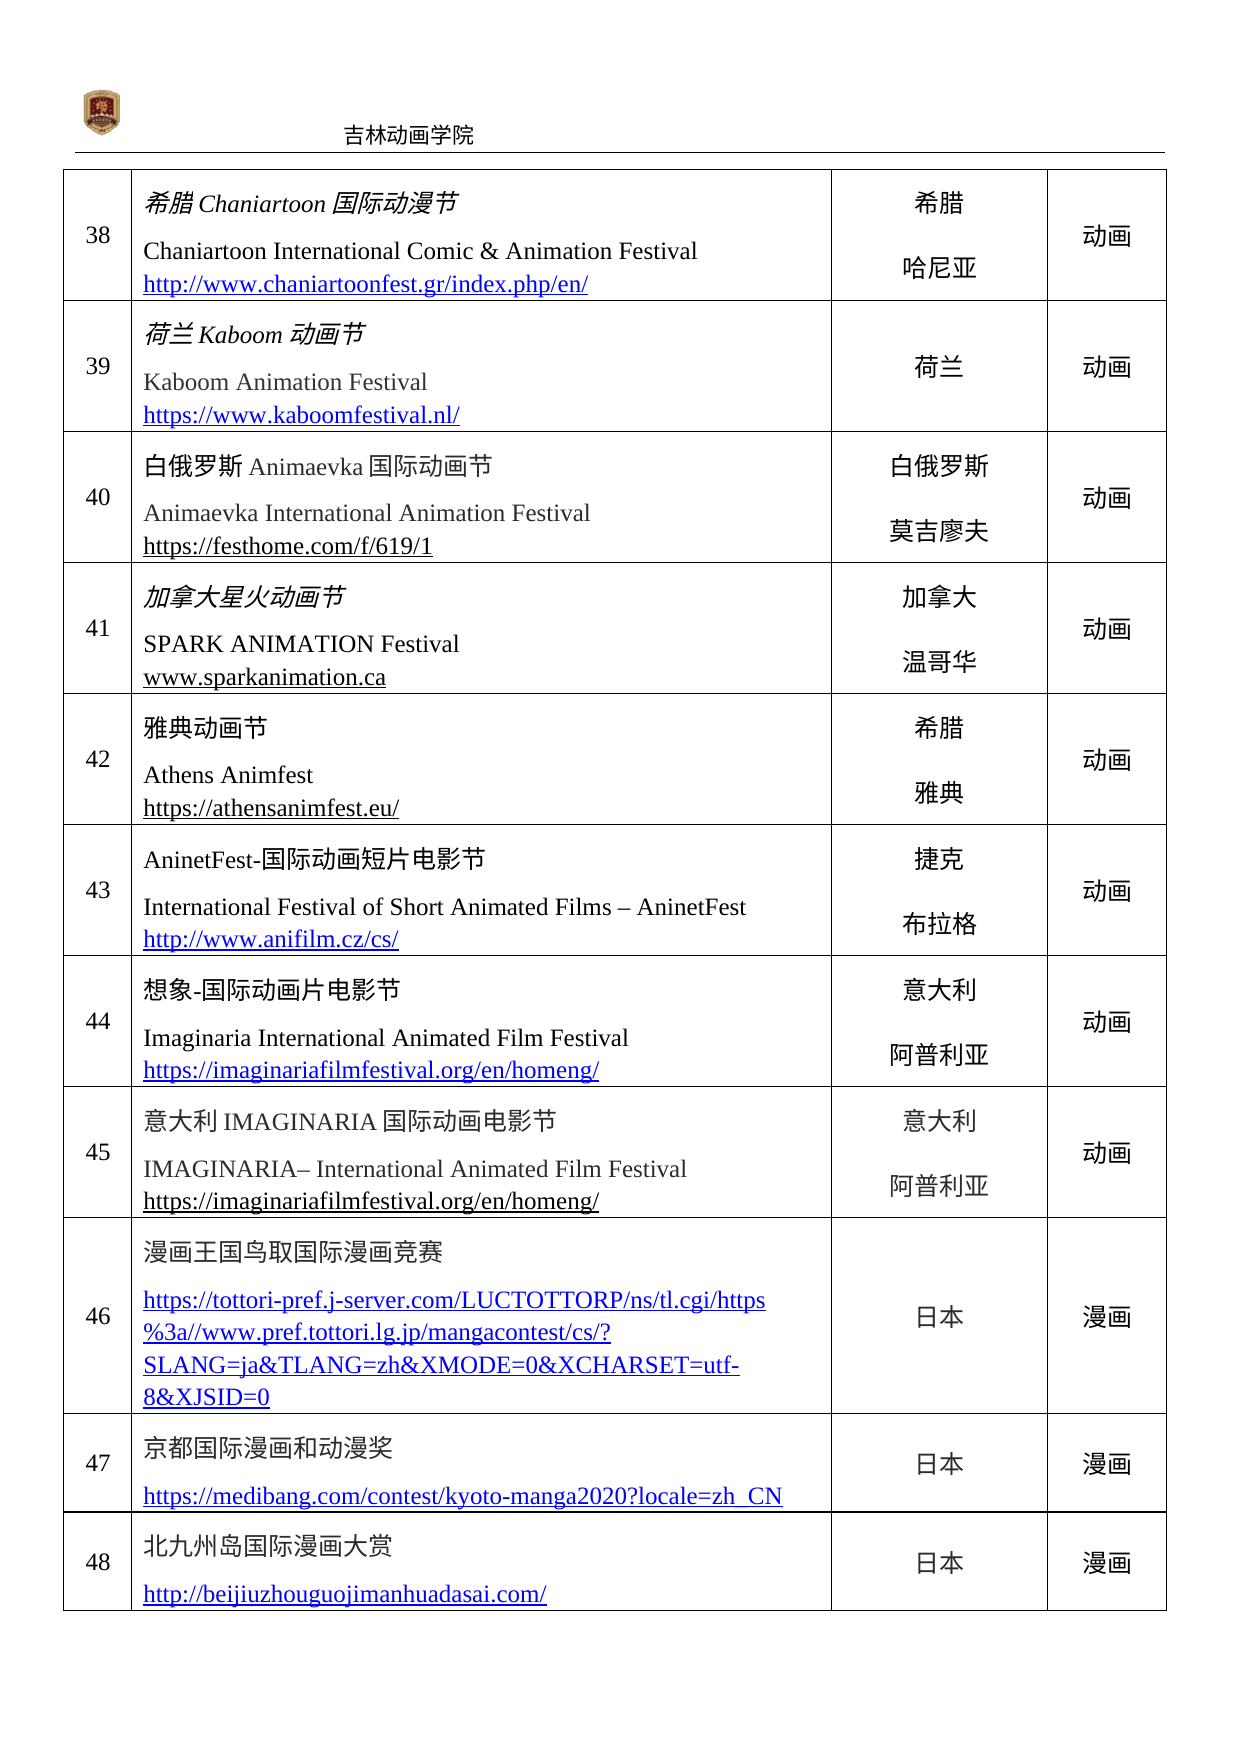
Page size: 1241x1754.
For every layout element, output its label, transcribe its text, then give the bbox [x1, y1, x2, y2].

table_cell 意大利 阿普利亚 [832, 956, 1047, 1086]
table_cell 捷克 布拉格 [832, 825, 1047, 955]
table_cell 白俄罗斯Animaevka国际动画节 Animaevka International Animation Festival https://festhome.com/f/619/1 [132, 432, 831, 562]
table_cell 雅典动画节 Athens Animfest https://athensanimfest.eu/ [132, 694, 831, 824]
table_cell 荷兰 [832, 301, 1047, 431]
table_cell 44 [64, 956, 131, 1086]
table_cell 41 [64, 563, 131, 693]
table_cell 意大利IMAGINARIA国际动画电影节 IMAGINARIA– International Animated Film Festival https://imaginariafilmfestival.org/en/homeng/ [132, 1087, 831, 1217]
table_cell 希腊 哈尼亚 [832, 170, 1047, 299]
table_cell 荷兰Kaboom动画节 Kaboom Animation Festival https://www.kaboomfestival.nl/ [132, 301, 831, 431]
table_cell 动画 [1048, 694, 1166, 824]
table_cell 47 [64, 1414, 131, 1511]
table_cell 加拿大 温哥华 [832, 563, 1047, 693]
table_cell 40 [64, 432, 131, 562]
table_cell 46 [64, 1218, 131, 1413]
table_cell 京都国际漫画和动漫奖 https://medibang.com/contest/kyoto-manga2020?locale=zh_CN [132, 1414, 831, 1511]
table_cell 日本 [832, 1218, 1047, 1413]
table_cell 动画 [1048, 432, 1166, 562]
table_cell 38 [64, 170, 131, 299]
table_cell 42 [64, 694, 131, 824]
table_cell 动画 [1048, 301, 1166, 431]
table_cell 漫画 [1048, 1218, 1166, 1413]
table_cell 漫画王国鸟取国际漫画竞赛 https://tottori-pref.j-server.com/LUCTOTTORP/ns/tl.cgi/https%3a//www.pref.tottori.lg.jp/mangacontest/cs/?SLANG=ja&TLANG=zh&XMODE=0&XCHARSET=utf-8&XJSID=0 [132, 1218, 831, 1413]
table_cell 意大利 阿普利亚 [832, 1087, 1047, 1217]
table_cell 希腊 雅典 [832, 694, 1047, 824]
table_cell 动画 [1048, 563, 1166, 693]
table_cell 希腊Chaniartoon国际动漫节 Chaniartoon International Comic & Animation Festival http://www.chaniartoonfest.gr/index.php/en/ [132, 170, 831, 299]
table_cell 动画 [1048, 170, 1166, 299]
table_cell 漫画 [1048, 1513, 1166, 1610]
table_cell AninetFest-国际动画短片电影节 International Festival of Short Animated Films – AninetFest http://www.anifilm.cz/cs/ [132, 825, 831, 955]
table_cell 漫画 [1048, 1414, 1166, 1511]
table_cell 加拿大星火动画节 SPARK ANIMATION Festival www.sparkanimation.ca [132, 563, 831, 693]
table_cell 想象-国际动画片电影节 Imaginaria International Animated Film Festival https://imaginariafilmfestival.org/en/homeng/ [132, 956, 831, 1086]
table_cell 白俄罗斯 莫吉廖夫 [832, 432, 1047, 562]
table_cell 动画 [1048, 825, 1166, 955]
table_cell 日本 [832, 1513, 1047, 1610]
table_cell 39 [64, 301, 131, 431]
picture [75, 88, 127, 144]
table_cell 动画 [1048, 956, 1166, 1086]
table_cell 48 [64, 1513, 131, 1610]
table_cell 动画 [1048, 1087, 1166, 1217]
table_cell 45 [64, 1087, 131, 1217]
table_cell 北九州岛国际漫画大赏 http://beijiuzhouguojimanhuadasai.com/ [132, 1513, 831, 1610]
table_cell 日本 [832, 1414, 1047, 1511]
table_cell 43 [64, 825, 131, 955]
